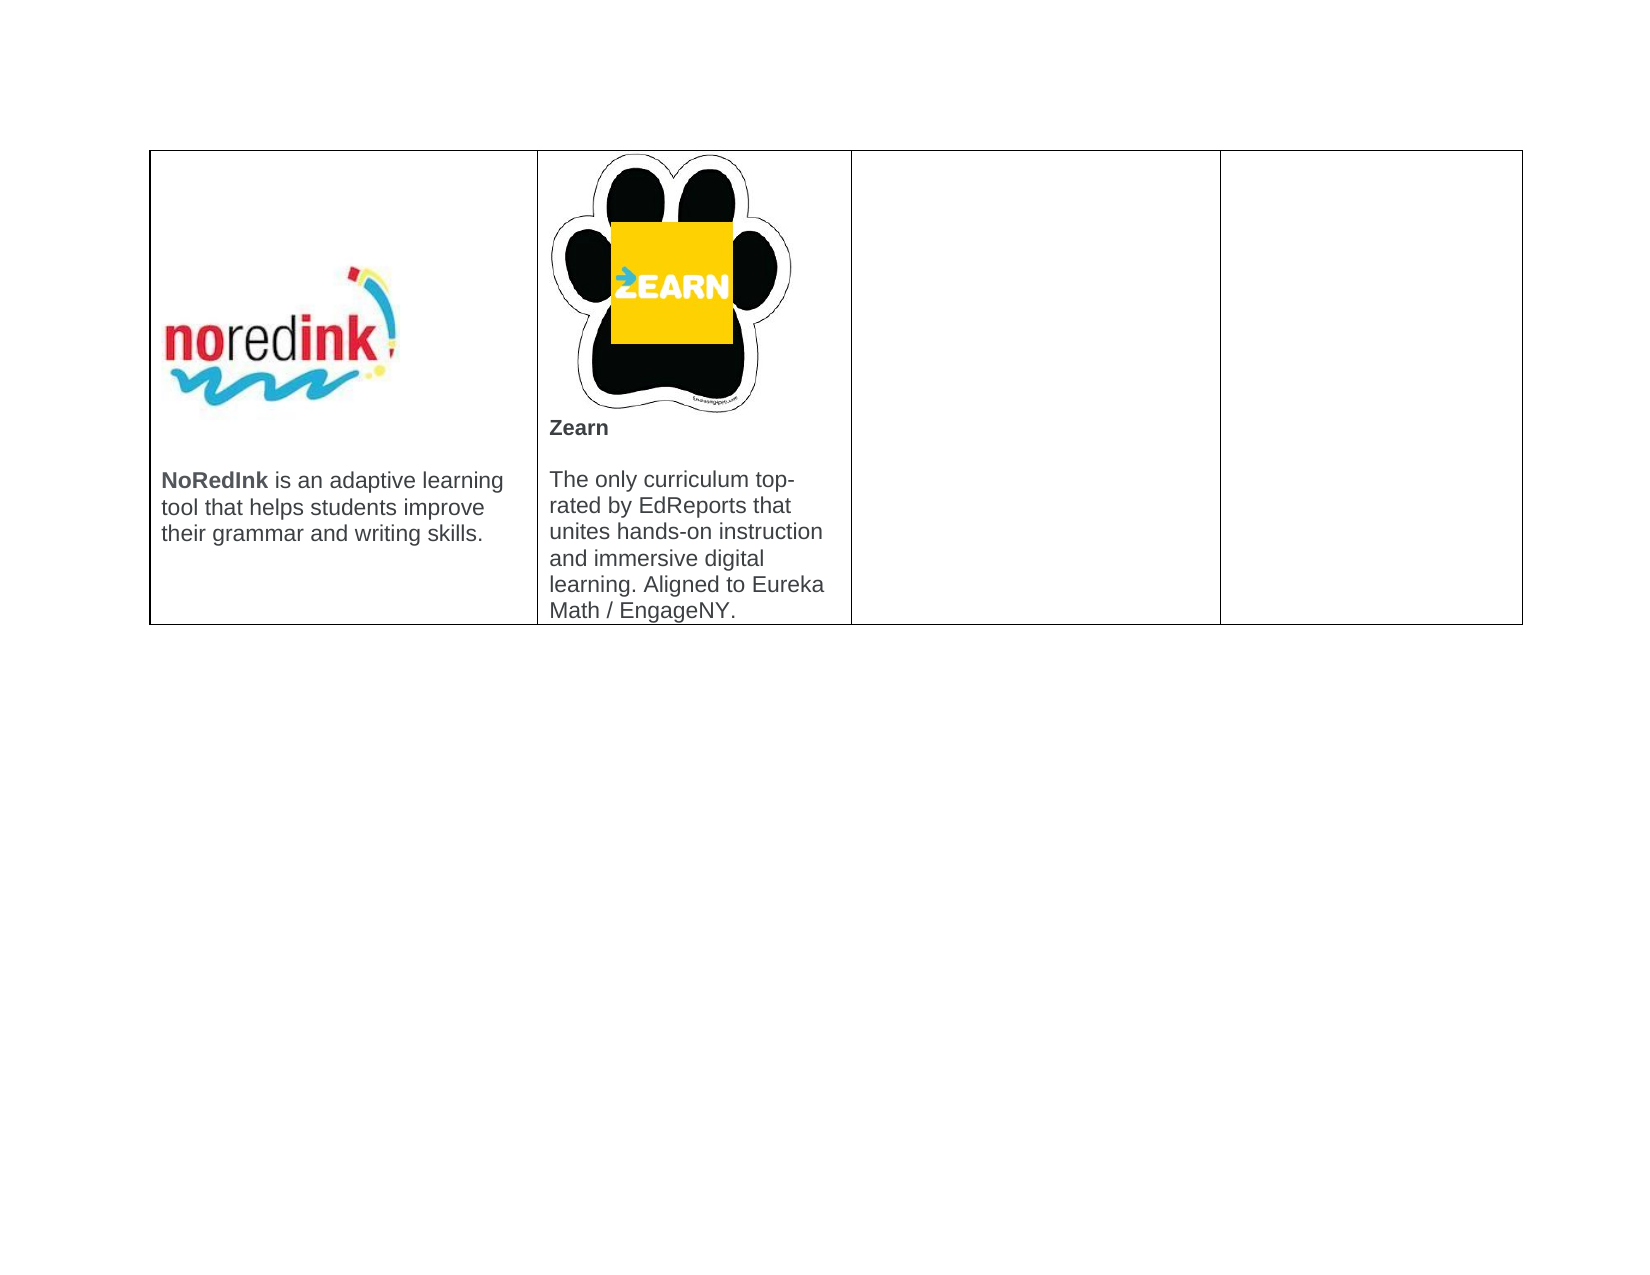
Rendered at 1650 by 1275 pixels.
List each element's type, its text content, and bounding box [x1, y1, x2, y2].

picture [161, 228, 401, 468]
table_cell [852, 151, 1220, 624]
picture [549, 151, 794, 415]
table_cell [1221, 151, 1522, 624]
table_cell Zearn The only curriculum top-rated by EdReports that unites hands-on instruction and immersive digital learning. Aligned to Eureka Math / EngageNY. [538, 151, 851, 624]
table_cell NoRedInk is an adaptive learning tool that helps students improve their grammar and writing skills. [151, 151, 537, 624]
